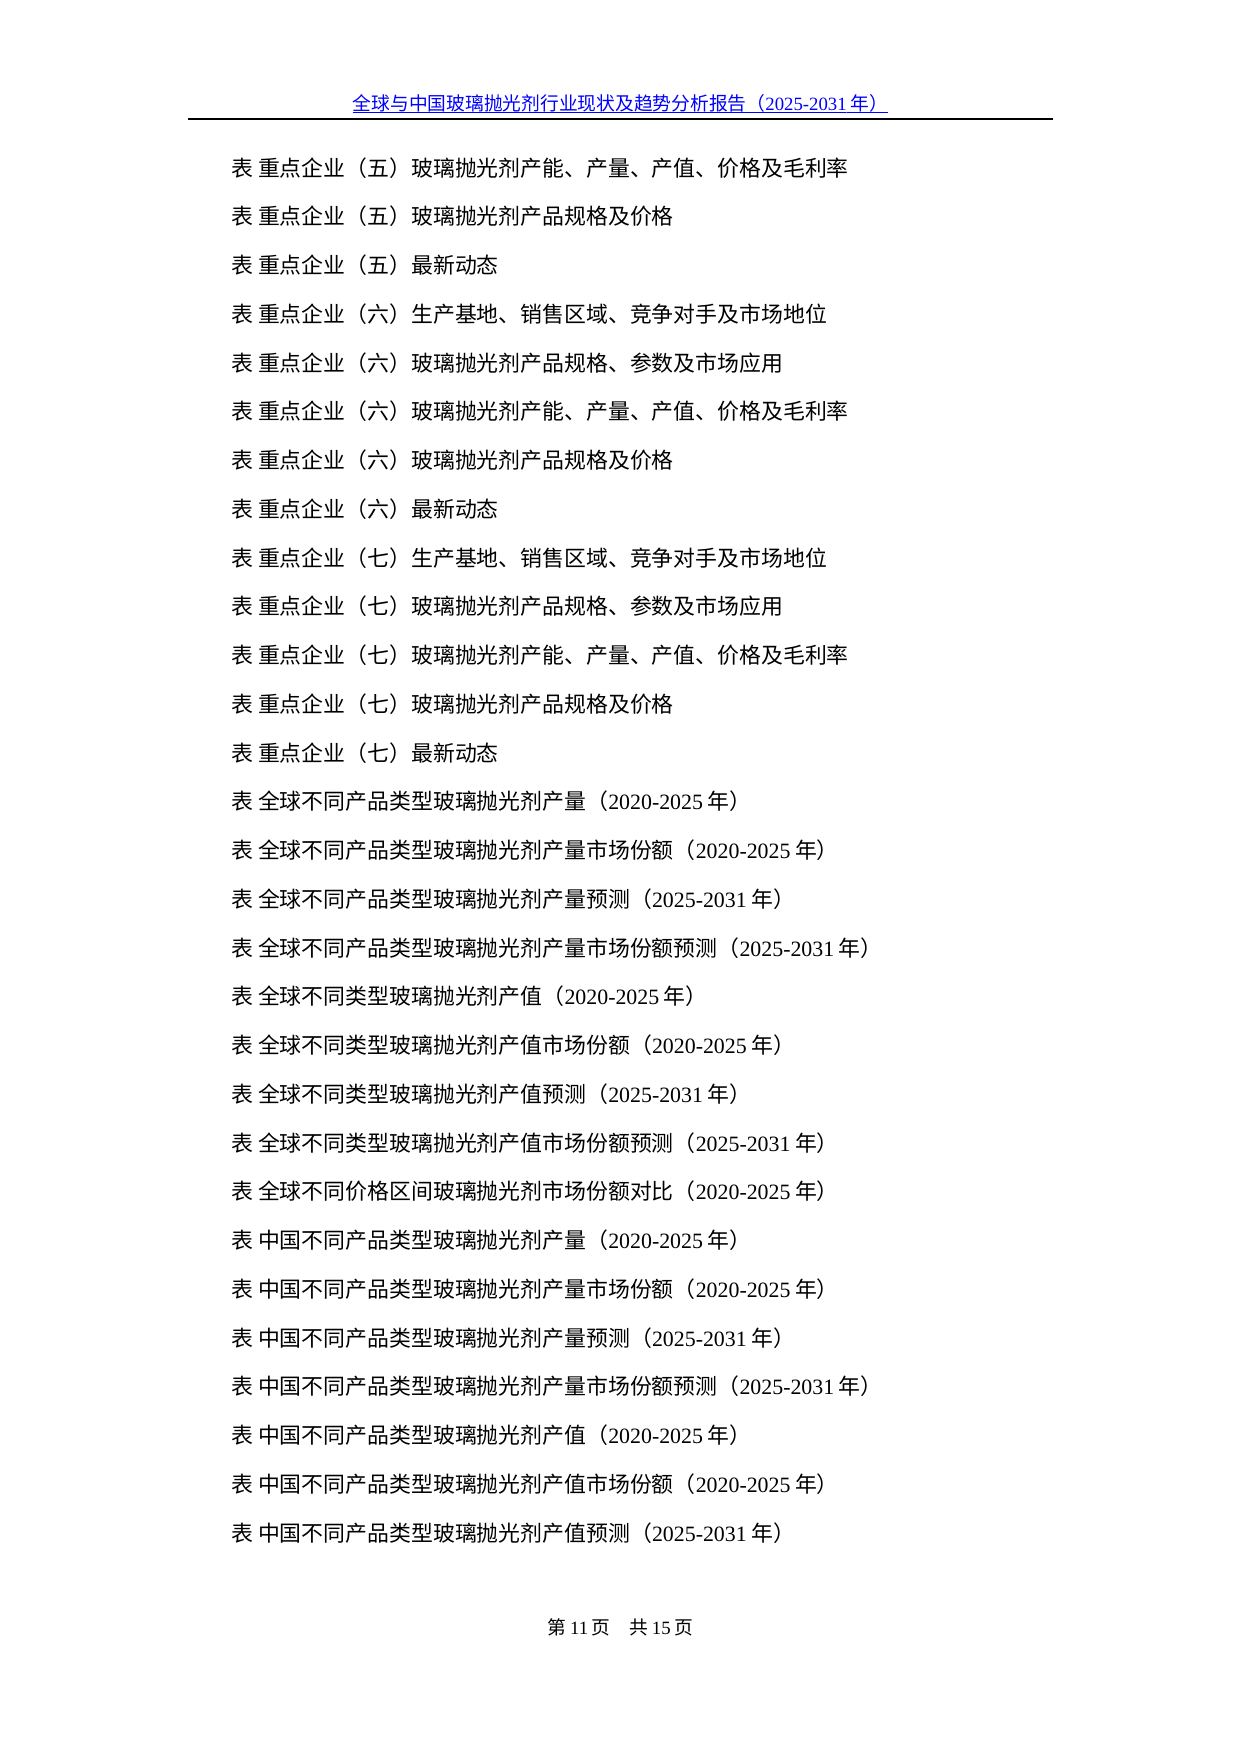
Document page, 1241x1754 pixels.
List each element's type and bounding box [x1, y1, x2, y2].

text [187, 150, 1053, 1548]
